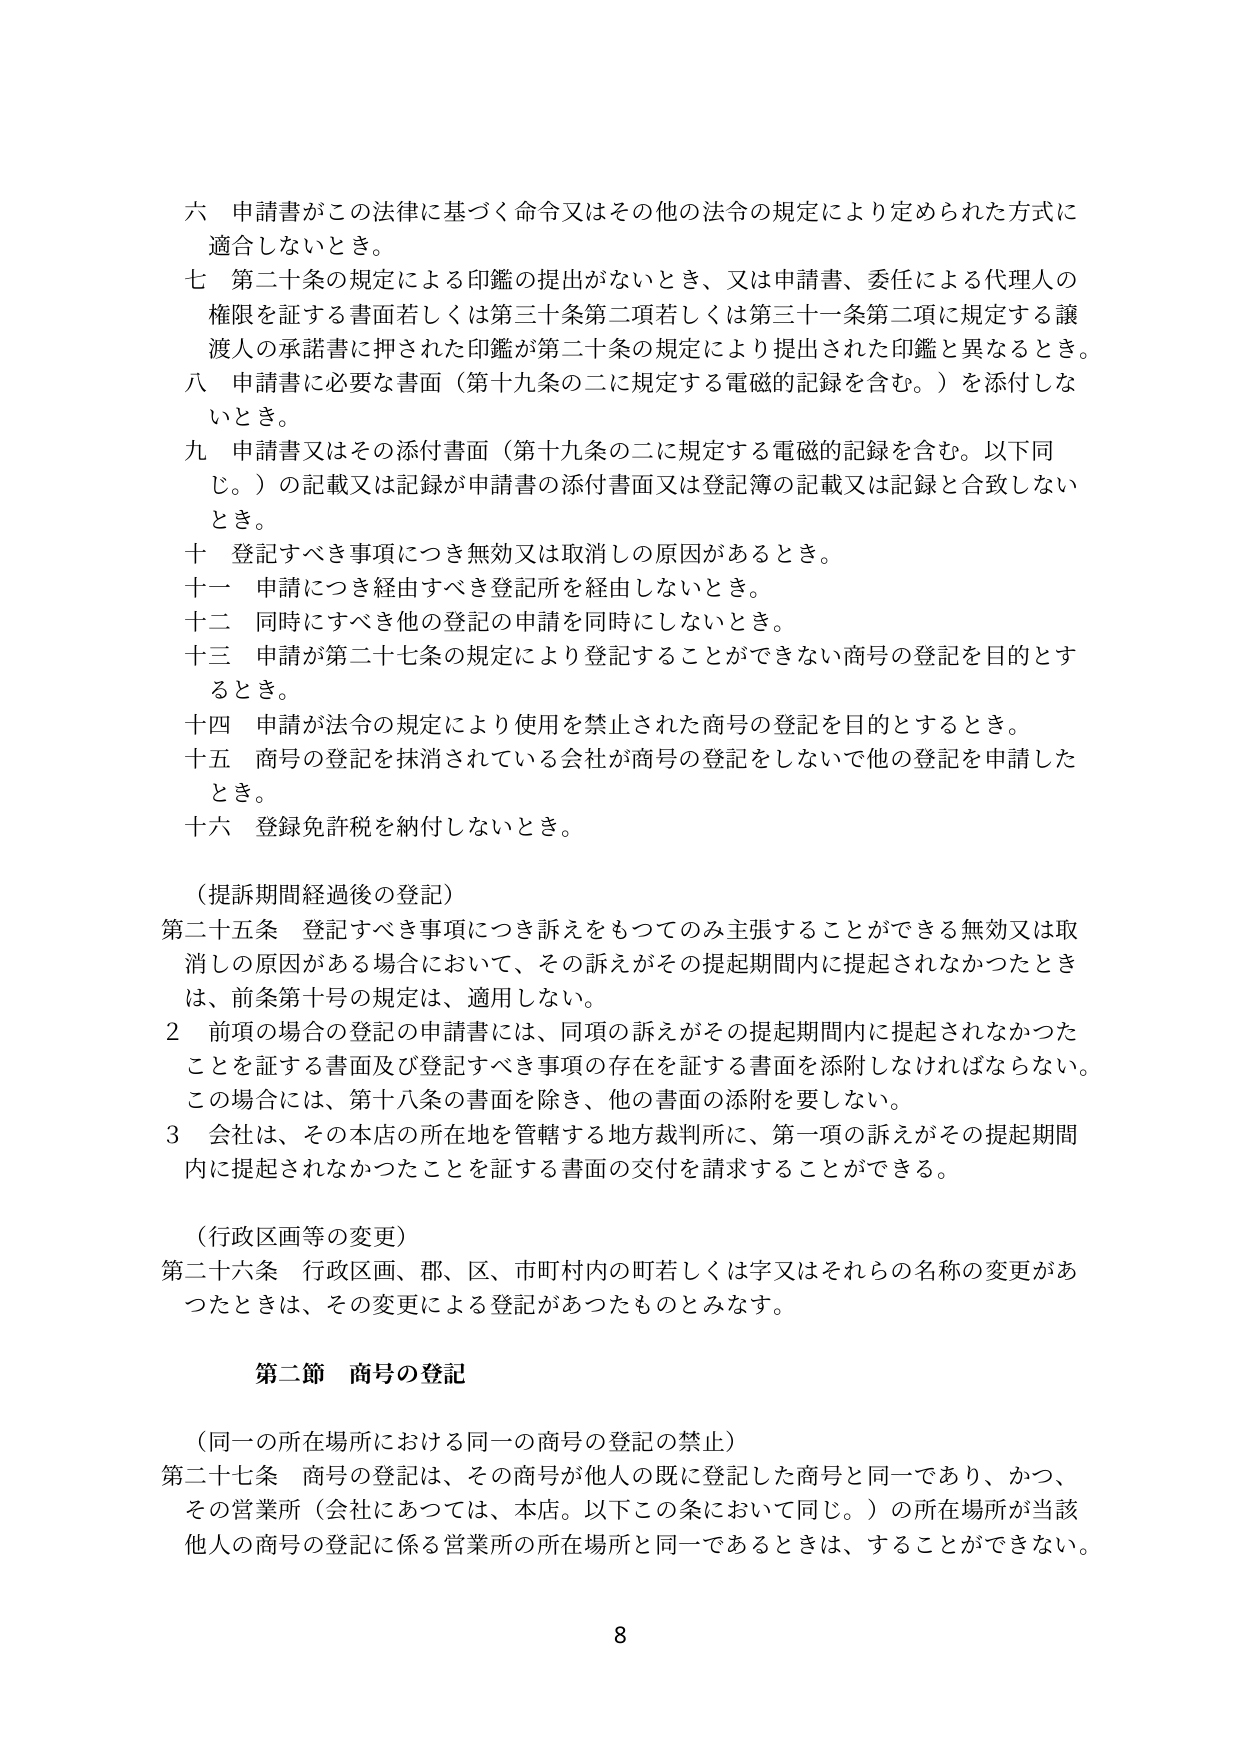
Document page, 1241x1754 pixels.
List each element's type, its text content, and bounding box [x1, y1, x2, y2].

text ３ 会社は、その本店の所在地を管轄する地方裁判所に、第一項の訴えがその提起期間内に提起されなかつたことを証する書面の交付を請求することができる。 [161, 1116, 1079, 1184]
text 十二 同時にすべき他の登記の申請を同時にしないとき。 [184, 604, 1079, 638]
text 第二節 商号の登記 [253, 1355, 1079, 1389]
text 七 第二十条の規定による印鑑の提出がないとき、又は申請書、委任による代理人の権限を証する書面若しくは第三十条第二項若しくは第三十一条第二項に規定する譲渡人の承諾書に押された印鑑が第二十条の規定により提出された印鑑と異なるとき。 [184, 262, 1079, 364]
text ２ 前項の場合の登記の申請書には、同項の訴えがその提起期間内に提起されなかつたことを証する書面及び登記すべき事項の存在を証する書面を添附しなければならない。この場合には、第十八条の書面を除き、他の書面の添附を要しない。 [161, 1014, 1079, 1116]
text 十 登記すべき事項につき無効又は取消しの原因があるとき。 [184, 535, 1079, 569]
text 十三 申請が第二十七条の規定により登記することができない商号の登記を目的とするとき。 [184, 638, 1079, 706]
text （提訴期間経過後の登記） [184, 877, 1079, 911]
text 十一 申請につき経由すべき登記所を経由しないとき。 [184, 569, 1079, 604]
text 八 申請書に必要な書面（第十九条の二に規定する電磁的記録を含む。）を添付しないとき。 [184, 364, 1079, 433]
text （行政区画等の変更） [184, 1219, 1079, 1253]
text 第二十七条 商号の登記は、その商号が他人の既に登記した商号と同一であり、かつ、その営業所（会社にあつては、本店。以下この条において同じ。）の所在場所が当該他人の商号の登記に係る営業所の所在場所と同一であるときは、することができない。 [161, 1458, 1079, 1560]
text 十六 登録免許税を納付しないとき。 [184, 809, 1079, 843]
text 第二十五条 登記すべき事項につき訴えをもつてのみ主張することができる無効又は取消しの原因がある場合において、その訴えがその提起期間内に提起されなかつたときは、前条第十号の規定は、適用しない。 [161, 911, 1079, 1014]
text 六 申請書がこの法律に基づく命令又はその他の法令の規定により定められた方式に適合しないとき。 [184, 194, 1079, 262]
text （同一の所在場所における同一の商号の登記の禁止） [184, 1424, 1079, 1458]
text 十五 商号の登記を抹消されている会社が商号の登記をしないで他の登記を申請したとき。 [184, 740, 1079, 809]
text 十四 申請が法令の規定により使用を禁止された商号の登記を目的とするとき。 [184, 706, 1079, 740]
text 九 申請書又はその添付書面（第十九条の二に規定する電磁的記録を含む。以下同じ。）の記載又は記録が申請書の添付書面又は登記簿の記載又は記録と合致しないとき。 [184, 433, 1079, 535]
text 第二十六条 行政区画、郡、区、市町村内の町若しくは字又はそれらの名称の変更があつたときは、その変更による登記があつたものとみなす。 [161, 1253, 1079, 1321]
